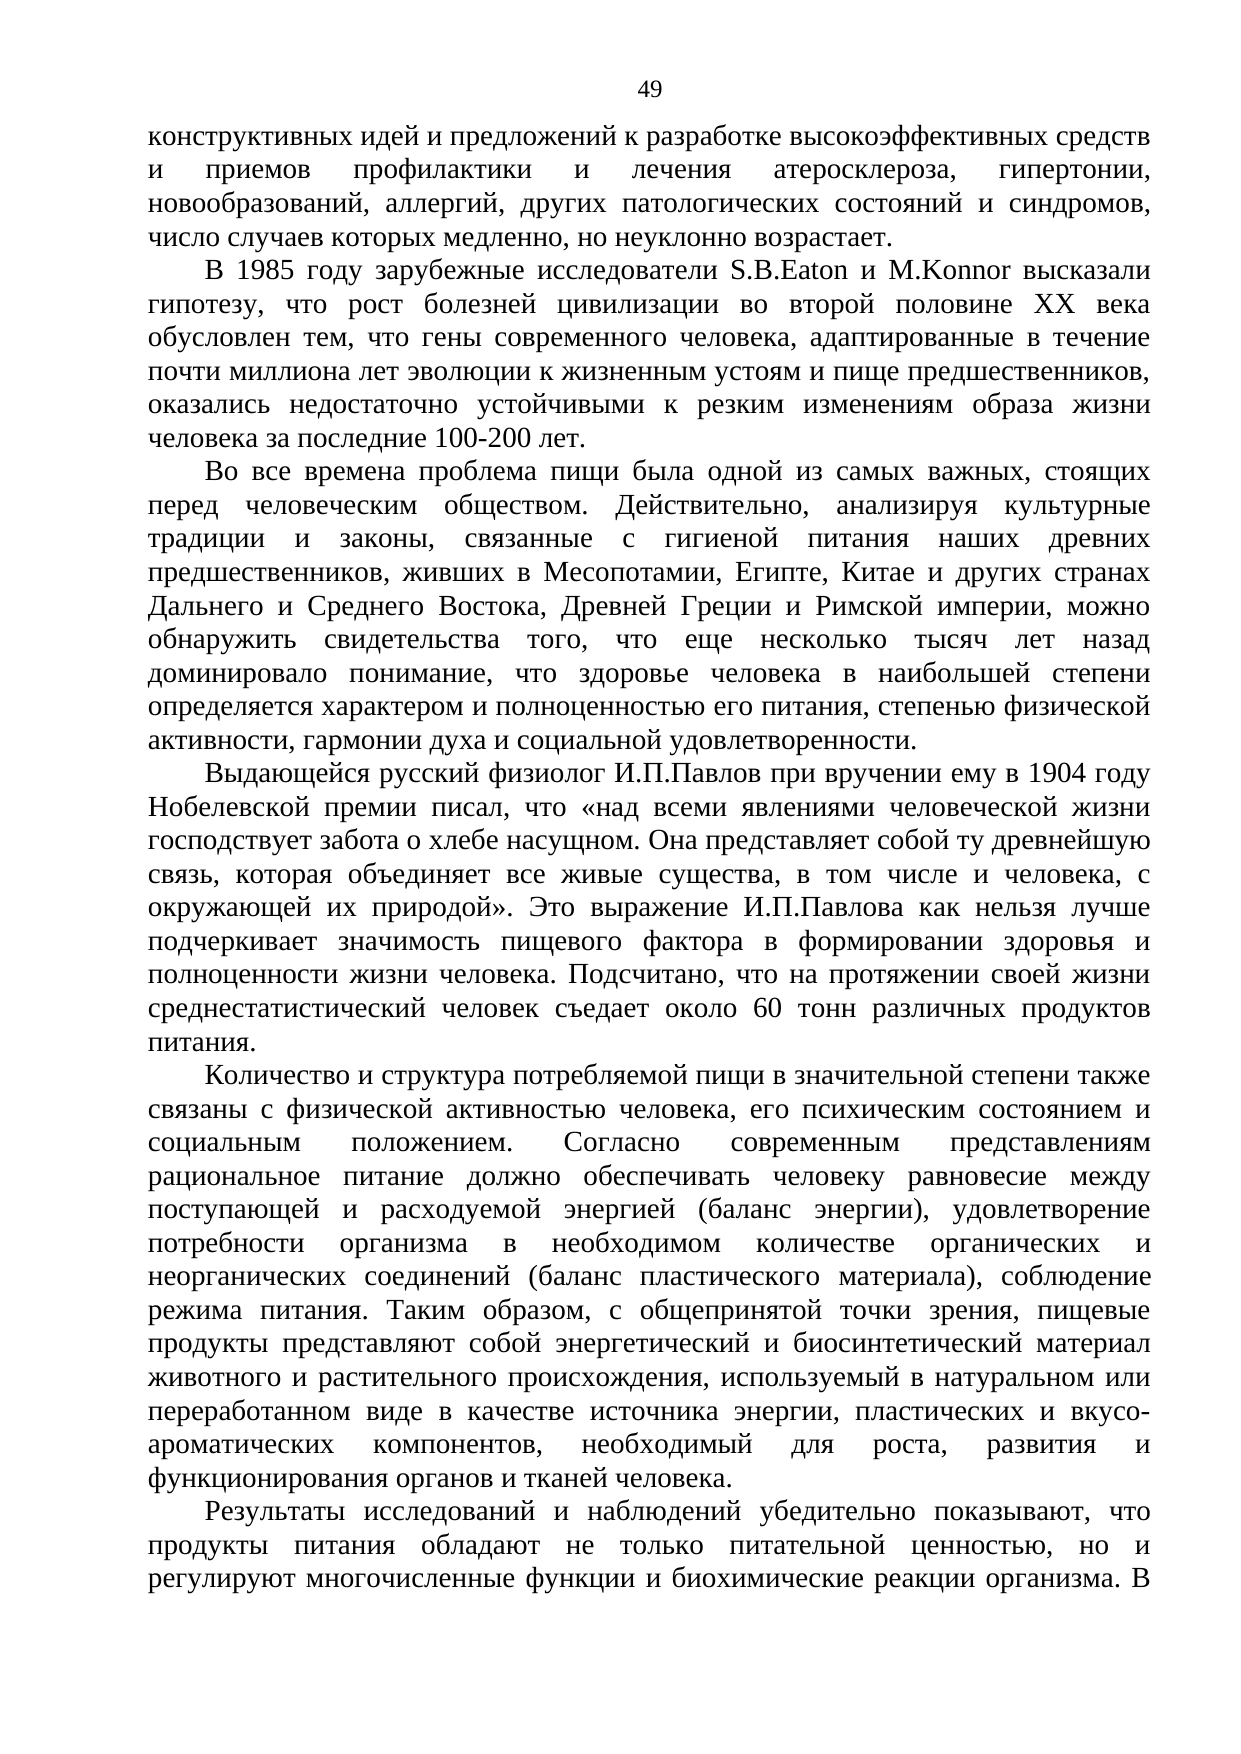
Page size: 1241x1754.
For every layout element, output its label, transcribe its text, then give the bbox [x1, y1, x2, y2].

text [148, 1493, 1152, 1594]
text Во все времена проблема пищи была одной из самых важных, стоящих перед человеческим обществом. Действительно, анализируя культурные традиции и законы, связанные с гигиеной питания наших древних предшественников, живших в Месопотамии, Египте, Китае и других странах Дальнего и Среднего Востока, Древней Греции и Римской империи, можно обнаружить свидетельства того, что еще несколько тысяч лет назад доминировало понимание, что здоровье человека в наибольшей степени определяется характером и полноценностью его питания, степенью физической активности, гармонии духа и социальной удовлетворенности. [148, 453, 1152, 755]
text Количество и структура потребляемой пищи в значительной степени также связаны с физической активностью человека, его психическим состоянием и социальным положением. Согласно современным представлениям рациональное питание должно обеспечивать человеку равновесие между поступающей и расходуемой энергией (баланс энергии), удовлетворение потребности организма в необходимом количестве органических и неорганических соединений (баланс пластического материала), соблюдение режима питания. Таким образом, с общепринятой точки зрения, пищевые продукты представляют собой энергетический и биосинтетический материал животного и растительного происхождения, используемый в натуральном или переработанном виде в качестве источника энергии, пластических и вкусо- ароматических компонентов, необходимый для роста, развития и функционирования органов и тканей человека. [148, 1057, 1152, 1493]
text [148, 118, 1152, 252]
text В 1985 году зарубежные исследователи S.В.Eaton и М.Konnor высказали гипотезу, что рост болезней цивилизации во второй половине XX века обусловлен тем, что гены современного человека, адаптированные в течение почти миллиона лет эволюции к жизненным устоям и пище предшественников, оказались недостаточно устойчивыми к резким изменениям образа жизни человека за последние 100-200 лет. [148, 252, 1152, 453]
text Выдающейся русский физиолог И.П.Павлов при вручении ему в 1904 году Нобелевской премии писал, что «над всеми явлениями человеческой жизни господствует забота о хлебе насущном. Она представляет собой ту древнейшую связь, которая объединяет все живые существа, в том числе и человека, с окружающей их природой». Это выражение И.П.Павлова как нельзя лучше подчеркивает значимость пищевого фактора в формировании здоровья и полноценности жизни человека. Подсчитано, что на протяжении своей жизни среднестатистический человек съедает около 60 тонн различных продуктов питания. [148, 755, 1152, 1057]
